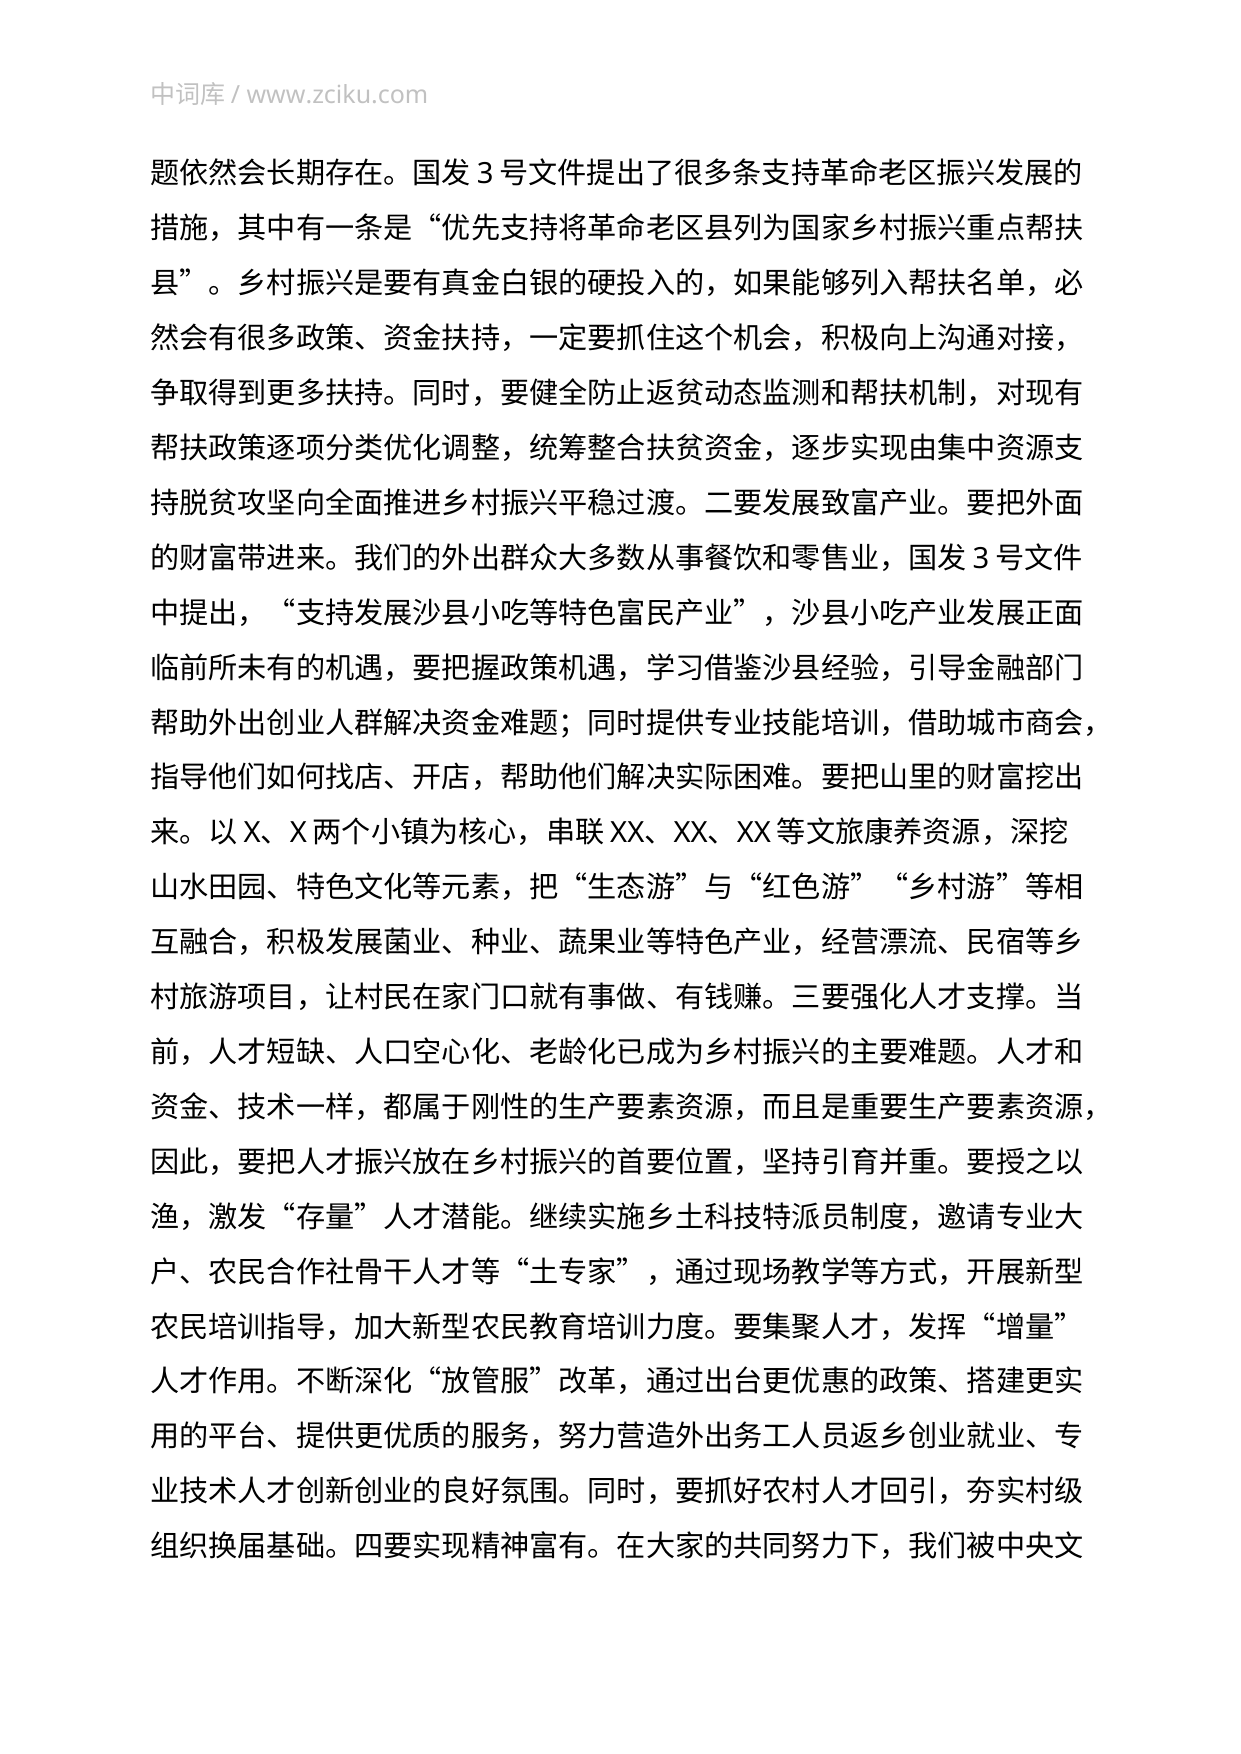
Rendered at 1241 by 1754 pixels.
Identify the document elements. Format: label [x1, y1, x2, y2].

text [150, 150, 1090, 1565]
